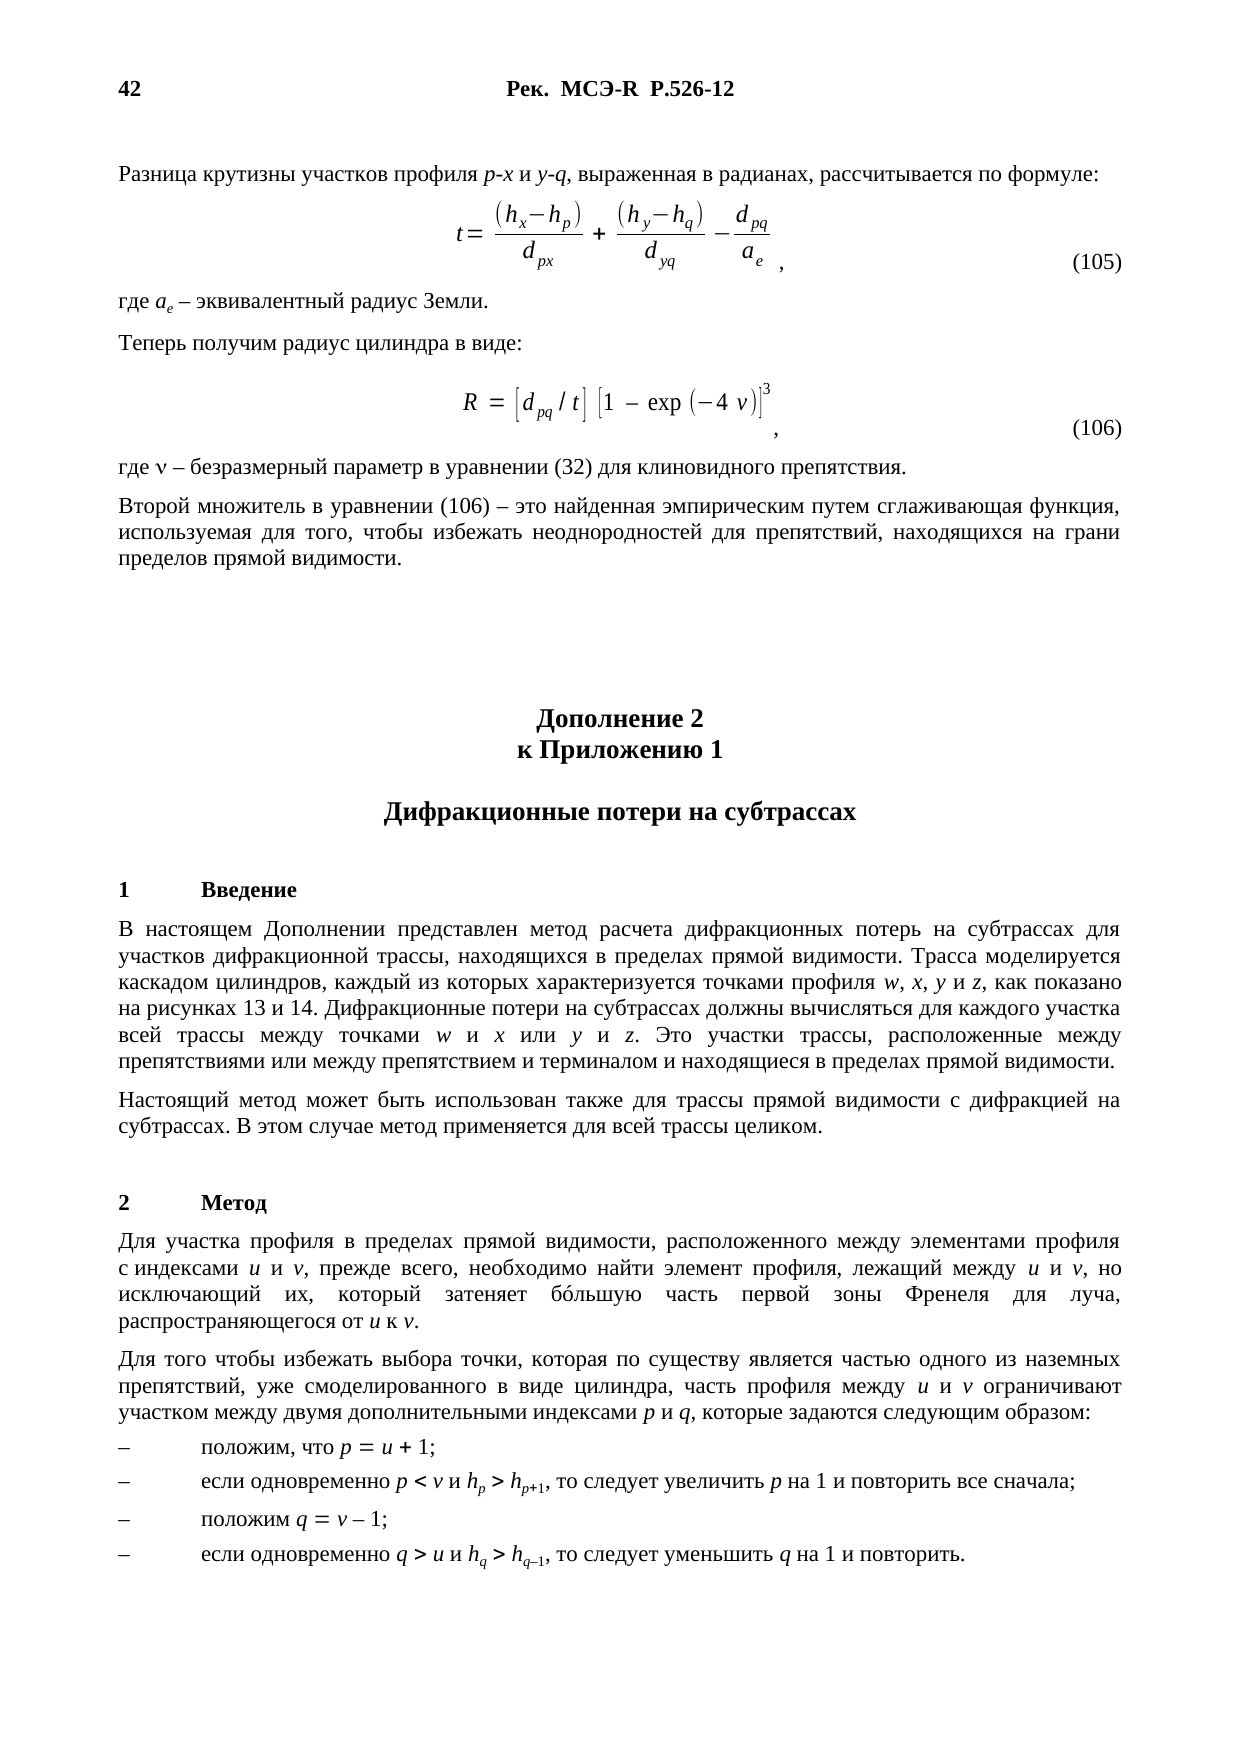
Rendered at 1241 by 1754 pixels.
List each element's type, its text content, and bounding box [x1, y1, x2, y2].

text Настоящий метод может быть использован также для трассы прямой видимости с дифракцией на субтрассах. В этом случае метод применяется для всей трассы целиком. [118, 1086, 1122, 1139]
subtitle 2 Метод [118, 1189, 1122, 1215]
text В настоящем Дополнении представлен метод расчета дифракционных потерь на субтрассах для участков дифракционной трассы, находящихся в пределах прямой видимости. Трасса моделируется каскадом цилиндров, каждый из которых характеризуется точками профиля w, x, y и z, как показано на рисунках 13 и 14. Дифракционные потери на субтрассах должны вычисляться для каждого участка всей трассы между точками w и x или y и z. Это участки трассы, расположенные между препятствиями или между препятствием и терминалом и находящиеся в пределах прямой видимости. [118, 915, 1122, 1073]
text Для того чтобы избежать выбора точки, которая по существу является частью одного из наземных препятствий, уже смоделированного в виде цилиндра, часть профиля между u и v ограничивают участком между двумя дополнительными индексами p и q, которые задаются следующим образом: [118, 1346, 1122, 1424]
text Теперь получим радиус цилиндра в виде: [118, 329, 1122, 355]
text – если одновременно q  u и hq  hq–1, то следует уменьшить q на 1 и повторить. [118, 1540, 1122, 1569]
subtitle 1 Введение [118, 877, 1122, 903]
text где  – безразмерный параметр в уравнении (32) для клиновидного препятствия. [118, 453, 1122, 479]
text Для участка профиля в пределах прямой видимости, расположенного между элементами профиля с индексами u и v, прежде всего, необходимо найти элемент профиля, лежащий между u и v, но исключающий их, который затеняет бóльшую часть первой зоны Френеля для луча, распространяющегося от u к v. [118, 1228, 1122, 1333]
text Разница крутизны участков профиля p-x и y-q, выраженная в радианах, рассчитывается по формуле: [118, 160, 1122, 187]
text – положим, что p  u  1; [118, 1433, 1122, 1459]
text , (106) [118, 380, 1122, 440]
text – если одновременно p  v и hp  hp1, то следует увеличить p на 1 и повторить все сначала; [118, 1468, 1122, 1497]
text – положим q  v – 1; [118, 1505, 1122, 1532]
title Дополнение 2 к Приложению 1 Дифракционные потери на субтрассах [118, 702, 1122, 827]
text где ae – эквивалентный радиус Земли. [118, 287, 1122, 317]
text , (105) [118, 199, 1122, 275]
text Второй множитель в уравнении (106) – это найденная эмпирическим путем сглаживающая функция, используемая для того, чтобы избежать неоднородностей для препятствий, находящихся на грани пределов прямой видимости. [118, 492, 1122, 571]
